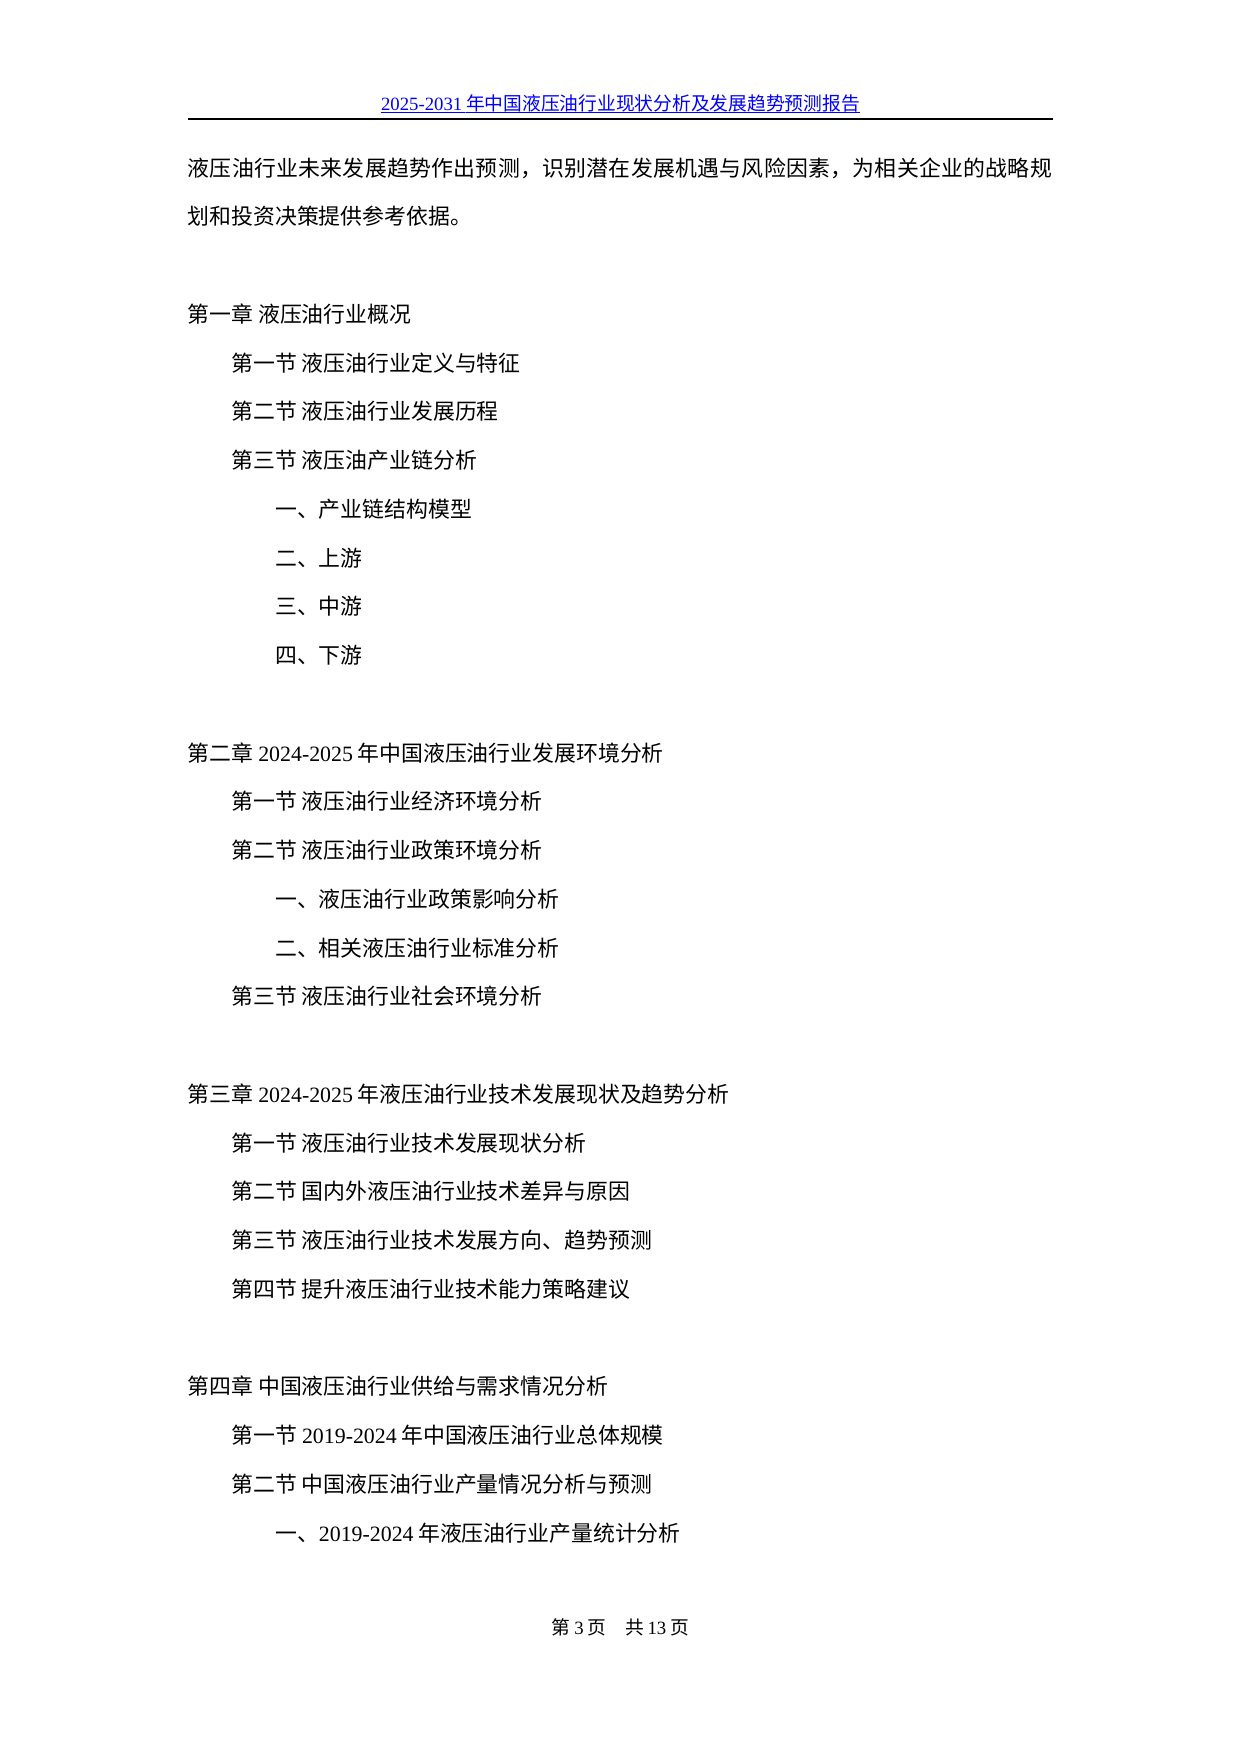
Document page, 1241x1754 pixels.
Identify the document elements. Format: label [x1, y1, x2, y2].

text [187, 150, 1053, 1548]
